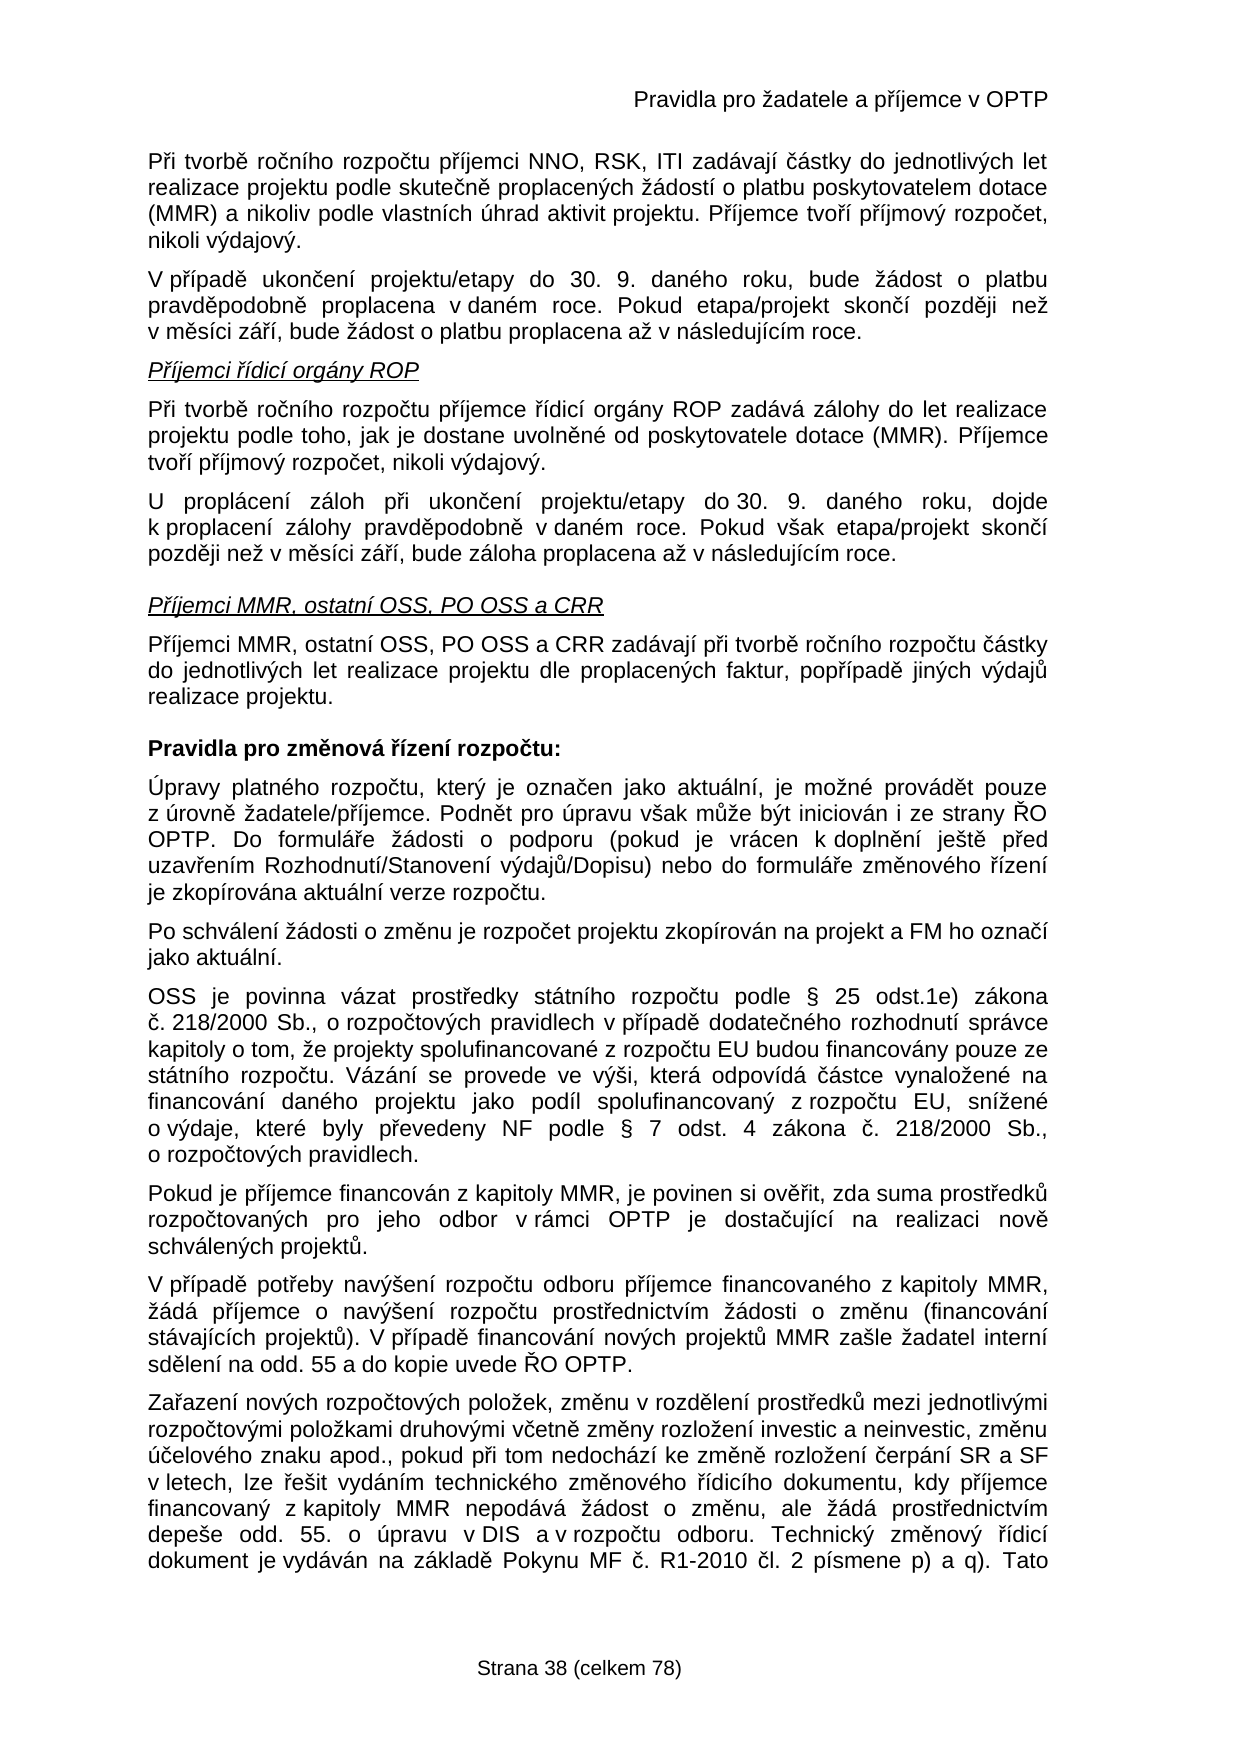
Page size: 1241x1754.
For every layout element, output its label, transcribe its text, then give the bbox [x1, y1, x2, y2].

text Pokud je příjemce financován z kapitoly MMR, je povinen si ověřit, zda suma prostředků rozpočtovaných pro jeho odbor v rámci OPTP je dostačující na realizaci nově schválených projektů. [148, 1180, 1048, 1259]
list Příjemci řídicí orgány ROP [148, 357, 1048, 383]
text Pravidla pro změnová řízení rozpočtu: [148, 734, 1048, 761]
list Příjemci MMR, ostatní OSS, PO OSS a CRR zadávají při tvorbě ročního rozpočtu částky do jednotlivých let realizace projektu dle proplacených faktur, popřípadě jiných výdajů realizace projektu. [148, 631, 1048, 709]
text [148, 1389, 1048, 1574]
list Při tvorbě ročního rozpočtu příjemce řídicí orgány ROP zadává zálohy do let realizace projektu podle toho, jak je dostane uvolněné od poskytovatele dotace (MMR). Příjemce tvoří příjmový rozpočet, nikoli výdajový. [148, 396, 1048, 475]
text Úpravy platného rozpočtu, který je označen jako aktuální, je možné provádět pouze z úrovně žadatele/příjemce. Podnět pro úpravu však může být iniciován i ze strany ŘO OPTP. Do formuláře žádosti o podporu (pokud je vrácen k doplnění ještě před uzavřením Rozhodnutí/Stanovení výdajů/Dopisu) nebo do formuláře změnového řízení je zkopírována aktuální verze rozpočtu. [148, 773, 1048, 905]
list U proplácení záloh při ukončení projektu/etapy do 30. 9. daného roku, dojde k proplacení zálohy pravděpodobně v daném roce. Pokud však etapa/projekt skončí později než v měsíci září, bude záloha proplacena až v následujícím roce. [148, 488, 1048, 567]
text OSS je povinna vázat prostředky státního rozpočtu podle § 25 odst.1e) zákona č. 218/2000 Sb., o rozpočtových pravidlech v případě dodatečného rozhodnutí správce kapitoly o tom, že projekty spolufinancované z rozpočtu EU budou financovány pouze ze státního rozpočtu. Vázání se provede ve výši, která odpovídá částce vynaložené na financování daného projektu jako podíl spolufinancovaný z rozpočtu EU, snížené o výdaje, které byly převedeny NF podle § 7 odst. 4 zákona č. 218/2000 Sb., o rozpočtových pravidlech. [148, 983, 1048, 1167]
list Příjemci MMR, ostatní OSS, PO OSS a CRR [148, 592, 1048, 618]
list V případě ukončení projektu/etapy do 30. 9. daného roku, bude žádost o platbu pravděpodobně proplacena v daném roce. Pokud etapa/projekt skončí později než v měsíci září, bude žádost o platbu proplacena až v následujícím roce. [148, 266, 1048, 345]
text V případě potřeby navýšení rozpočtu odboru příjemce financovaného z kapitoly MMR, žádá příjemce o navýšení rozpočtu prostřednictvím žádosti o změnu (financování stávajících projektů). V případě financování nových projektů MMR zašle žadatel interní sdělení na odd. 55 a do kopie uvede ŘO OPTP. [148, 1271, 1048, 1377]
text Po schválení žádosti o změnu je rozpočet projektu zkopírován na projekt a FM ho označí jako aktuální. [148, 918, 1048, 970]
list Při tvorbě ročního rozpočtu příjemci NNO, RSK, ITI zadávají částky do jednotlivých let realizace projektu podle skutečně proplacených žádostí o platbu poskytovatelem dotace (MMR) a nikoliv podle vlastních úhrad aktivit projektu. Příjemce tvoří příjmový rozpočet, nikoli výdajový. [148, 148, 1048, 253]
